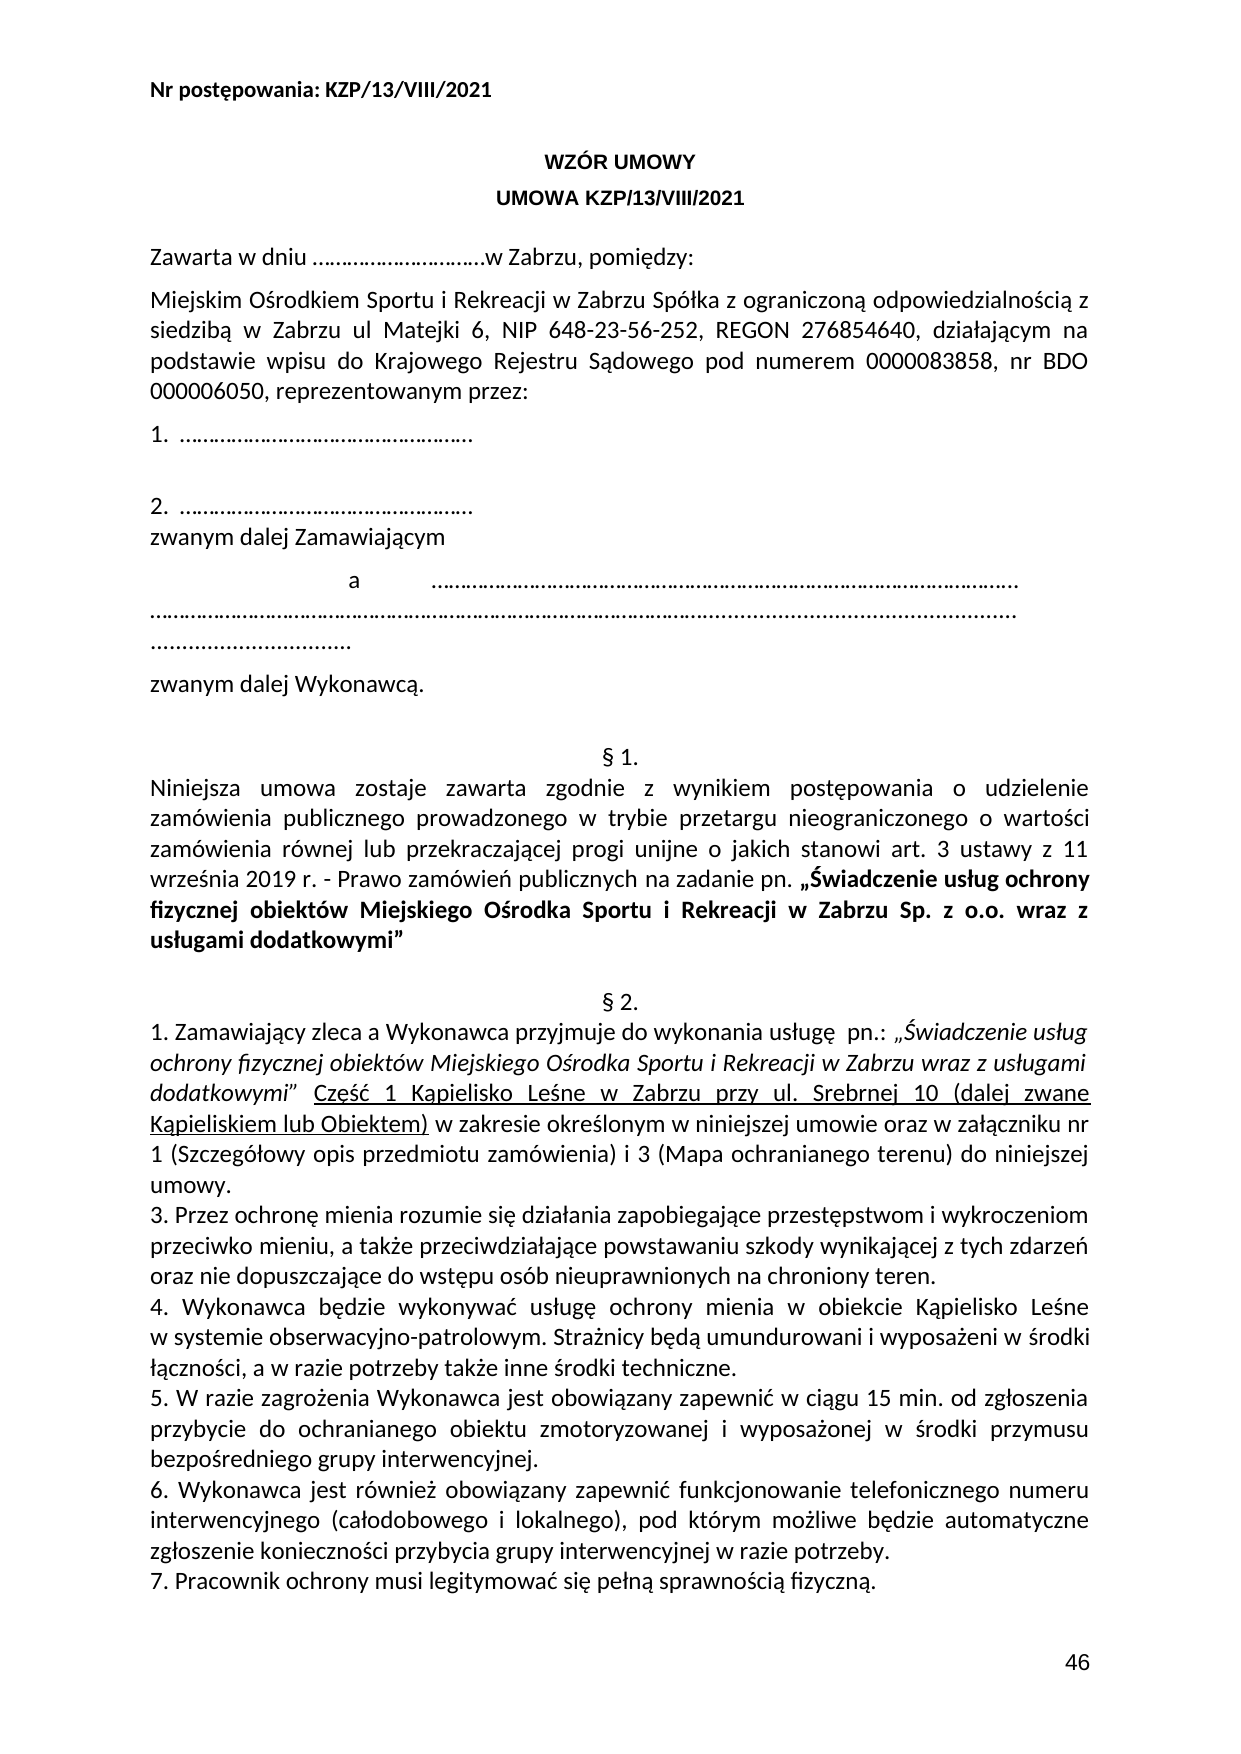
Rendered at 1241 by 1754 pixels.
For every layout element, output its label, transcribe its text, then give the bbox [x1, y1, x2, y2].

text UMOWA KZP/13/VIII/2021 [150, 186, 1090, 210]
text Miejskim Ośrodkiem Sportu i Rekreacji w Zabrzu Spółka z ograniczoną odpowiedzialnością z siedzibą w Zabrzu ul Matejki 6, NIP 648-23-56-252, REGON 276854640, działającym na podstawie wpisu do Krajowego Rejestru Sądowego pod numerem 0000083858, nr BDO 000006050, reprezentowanym przez: [150, 284, 1090, 406]
text WZÓR UMOWY [150, 150, 1090, 174]
text 5. W razie zagrożenia Wykonawca jest obowiązany zapewnić w ciągu 15 min. od zgłoszenia przybycie do ochranianego obiektu zmotoryzowanej i wyposażonej w środki przymusu bezpośredniego grupy interwencyjnej. [150, 1382, 1090, 1474]
text 3. Przez ochronę mienia rozumie się działania zapobiegające przestępstwom i wykroczeniom przeciwko mieniu, a także przeciwdziałające powstawaniu szkody wynikającej z tych zdarzeń oraz nie dopuszczające do wstępu osób nieuprawnionych na chroniony teren. [150, 1199, 1090, 1291]
text zwanym dalej Wykonawcą. [150, 668, 1090, 698]
text 7. Pracownik ochrony musi legitymować się pełną sprawnością fizyczną. [150, 1566, 1090, 1596]
text zwanym dalej Zamawiającym [150, 521, 1020, 551]
text a ………………………………………………………………………………………...…………………………………………………………………………………….................................................................................. [135, 564, 1020, 655]
text 4. Wykonawca będzie wykonywać usługę ochrony mienia w obiekcie Kąpielisko Leśne w systemie obserwacyjno-patrolowym. Strażnicy będą umundurowani i wyposażeni w środki łączności, a w razie potrzeby także inne środki techniczne. [150, 1291, 1090, 1382]
list …………………………………………… [150, 418, 1020, 449]
list Niniejsza umowa zostaje zawarta zgodnie z wynikiem postępowania o udzielenie zamówienia publicznego prowadzonego w trybie przetargu nieograniczonego o wartości zamówienia równej lub przekraczającej progi unijne o jakich stanowi art. 3 ustawy z 11 września 2019 r. - Prawo zamówień publicznych na zadanie pn. „Świadczenie usług ochrony fizycznej obiektów Miejskiego Ośrodka Sportu i Rekreacji w Zabrzu Sp. z o.o. wraz z usługami dodatkowymi” [150, 772, 1090, 955]
text § 1. [150, 741, 1090, 772]
text 6. Wykonawca jest również obowiązany zapewnić funkcjonowanie telefonicznego numeru interwencyjnego (całodobowego i lokalnego), pod którym możliwe będzie automatyczne zgłoszenie konieczności przybycia grupy interwencyjnej w razie potrzeby. [150, 1474, 1090, 1566]
text 1. Zamawiający zleca a Wykonawca przyjmuje do wykonania usługę pn.: „Świadczenie usług ochrony fizycznej obiektów Miejskiego Ośrodka Sportu i Rekreacji w Zabrzu wraz z usługami dodatkowymi” Część 1 Kąpielisko Leśne w Zabrzu przy ul. Srebrnej 10 (dalej zwane Kąpieliskiem lub Obiektem) w zakresie określonym w niniejszej umowie oraz w załączniku nr 1 (Szczegółowy opis przedmiotu zamówienia) i 3 (Mapa ochranianego terenu) do niniejszej umowy. [150, 1016, 1090, 1199]
list …………………………………………… [150, 490, 1020, 521]
text Zawarta w dniu …………………………w Zabrzu, pomiędzy: [150, 241, 1020, 271]
text § 2. [150, 986, 1090, 1016]
